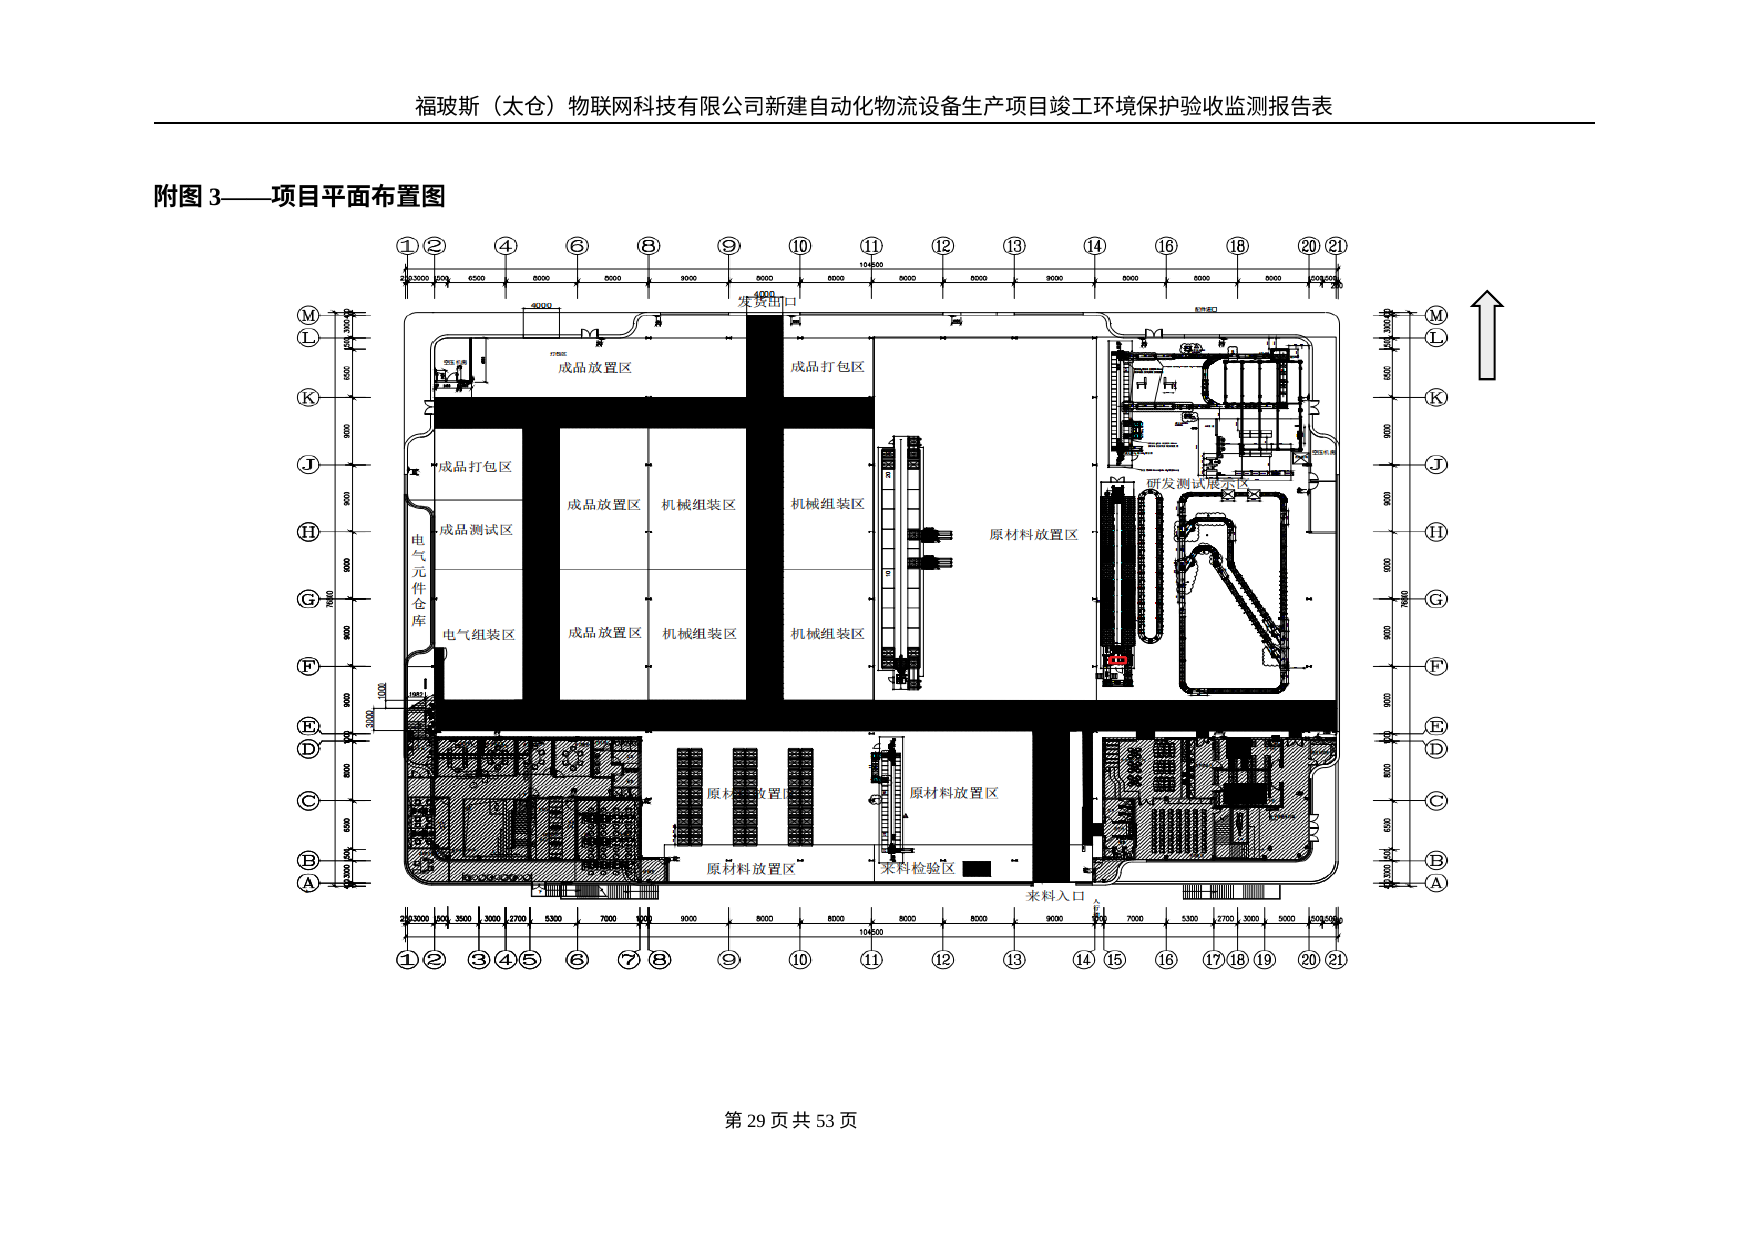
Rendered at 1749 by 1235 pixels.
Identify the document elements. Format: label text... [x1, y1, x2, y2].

picture [280, 227, 1468, 989]
subtitle 附图3——项目平面布置图 [153, 162, 1595, 227]
